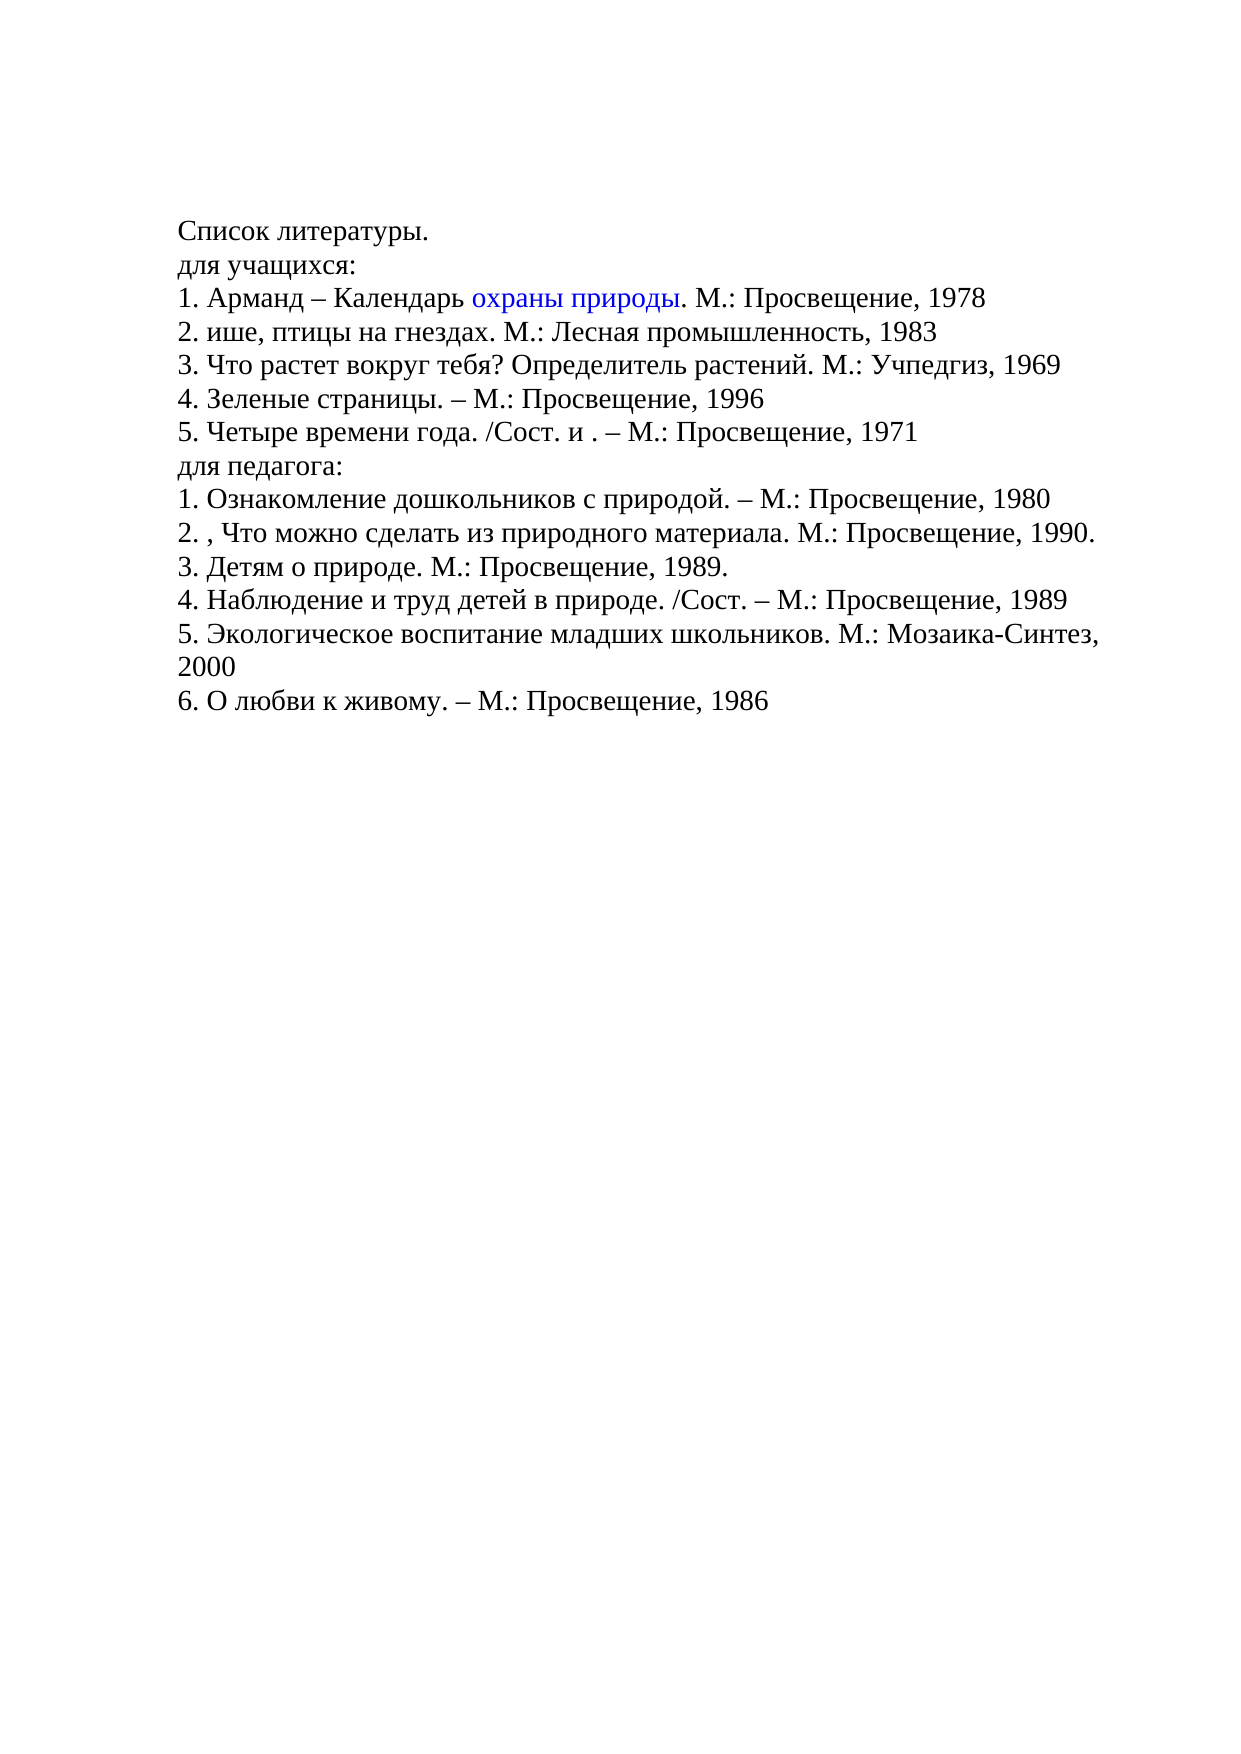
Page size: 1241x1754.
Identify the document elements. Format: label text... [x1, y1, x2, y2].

text 3. Детям о природе. М.: Просвещение, 1989. [177, 549, 1152, 582]
text 5. Четыре времени года. /Сост. и . – М.: Просвещение, 1971 [177, 414, 1152, 448]
text 5. Экологическое воспитание младших школьников. М.: Мозаика-Синтез, 2000 [177, 616, 1152, 683]
text 2. , Что можно сделать из природного материала. М.: Просвещение, 1990. [177, 515, 1152, 549]
text 1. Арманд – Календарь охраны природы. М.: Просвещение, 1978 [177, 280, 1152, 314]
text 2. ише, птицы на гнездах. М.: Лесная промышленность, 1983 [177, 314, 1152, 347]
text 3. Что растет вокруг тебя? Определитель растений. М.: Учпедгиз, 1969 [177, 347, 1152, 381]
text 4. Зеленые страницы. – М.: Просвещение, 1996 [177, 381, 1152, 414]
text 4. Наблюдение и труд детей в природе. /Сост. – М.: Просвещение, 1989 [177, 582, 1152, 616]
text 1. Ознакомление дошкольников с природой. – М.: Просвещение, 1980 [177, 482, 1152, 515]
text для педагога: [177, 448, 1152, 482]
text Список литературы. [177, 213, 1152, 247]
text для учащихся: [177, 247, 1152, 280]
text 6. О любви к живому. – М.: Просвещение, 1986 [177, 683, 1152, 716]
